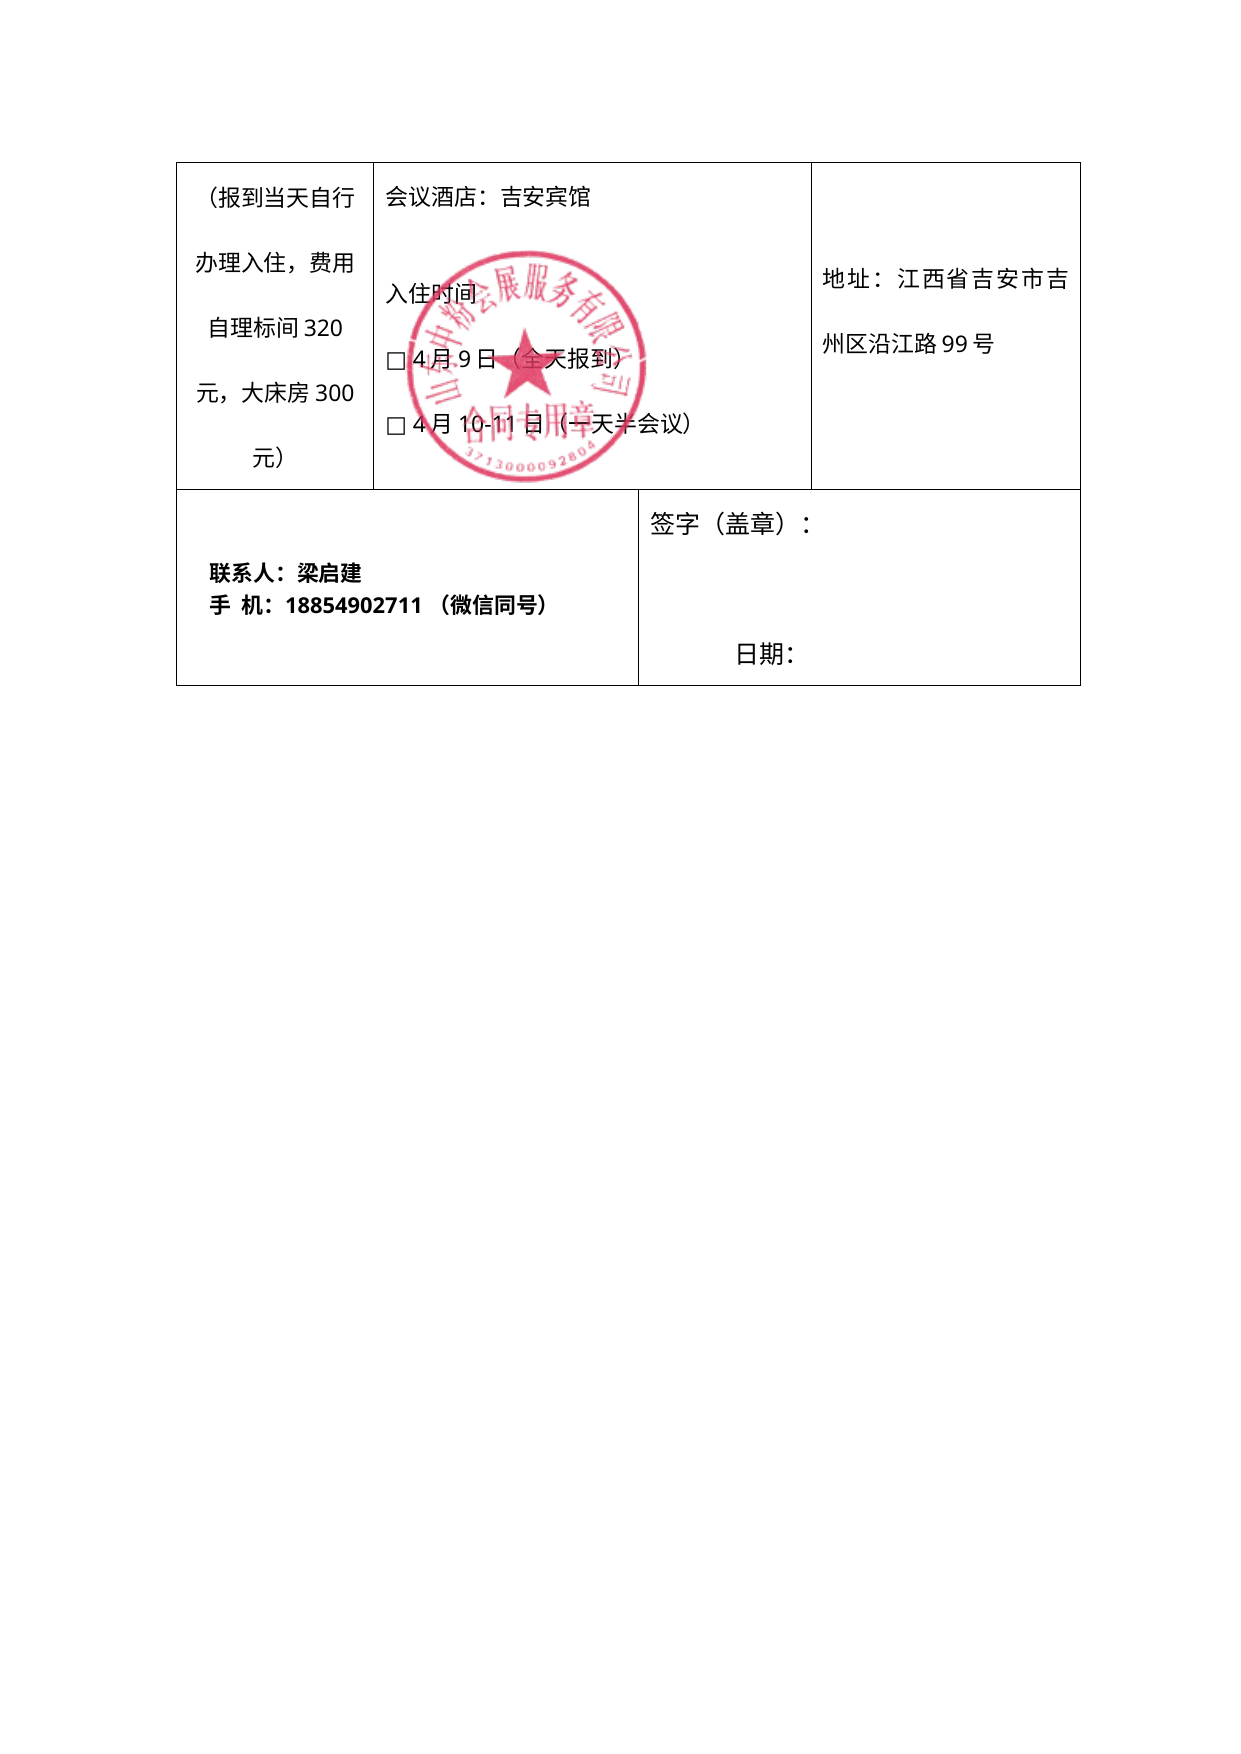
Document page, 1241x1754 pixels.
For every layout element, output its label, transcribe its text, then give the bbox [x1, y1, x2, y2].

table_cell 签字（盖章）： 日期： [639, 490, 1080, 685]
picture [403, 250, 651, 489]
table_cell 会议酒店：吉安宾馆 入住时间 □ 4月9日（全天报到） □ 4月10-11日（一天半会议） [374, 163, 811, 489]
table_cell 联系人：梁启建 手 机：18854902711 （微信同号） [177, 490, 638, 685]
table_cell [177, 163, 373, 489]
table_cell 地址：江西省吉安市吉州区沿江路99号 [812, 163, 1080, 489]
